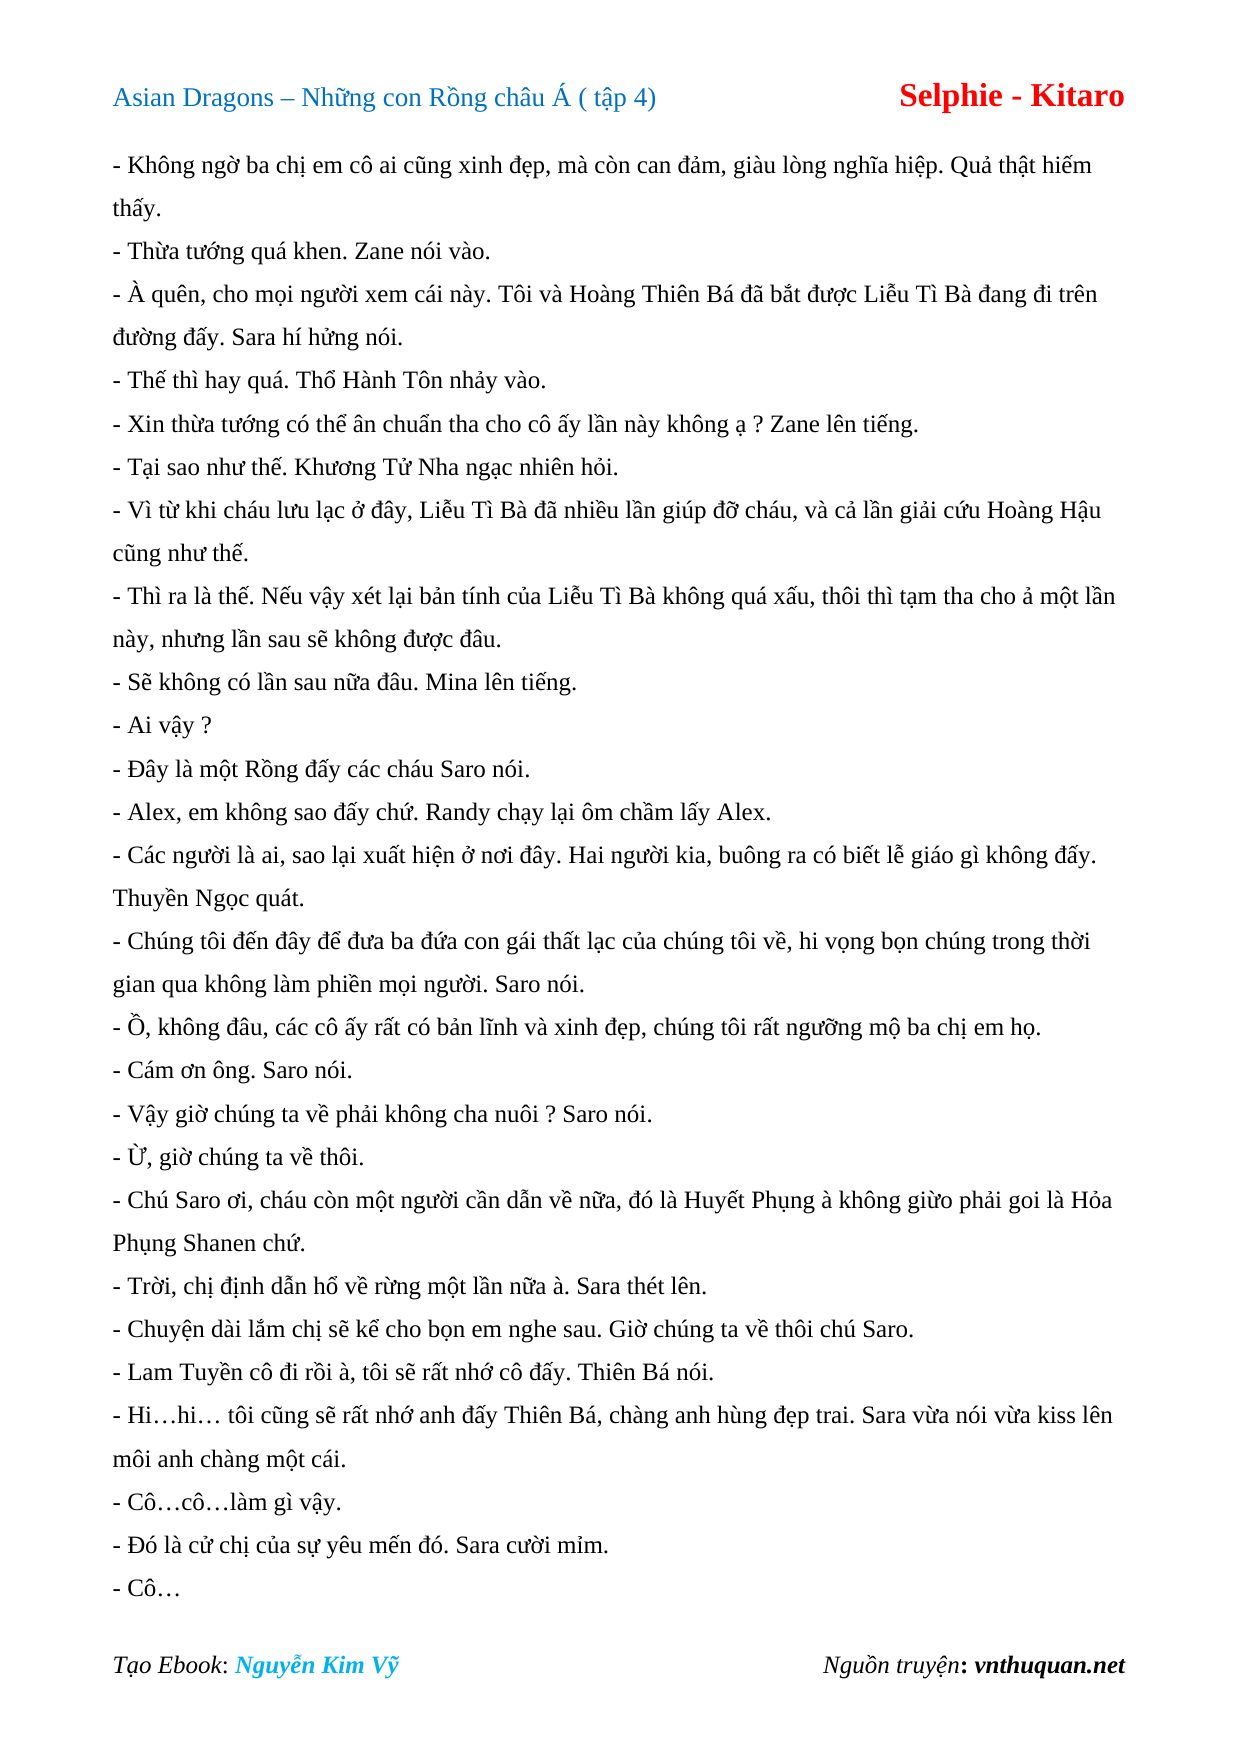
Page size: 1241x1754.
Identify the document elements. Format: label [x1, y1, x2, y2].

text [112, 150, 1128, 1602]
